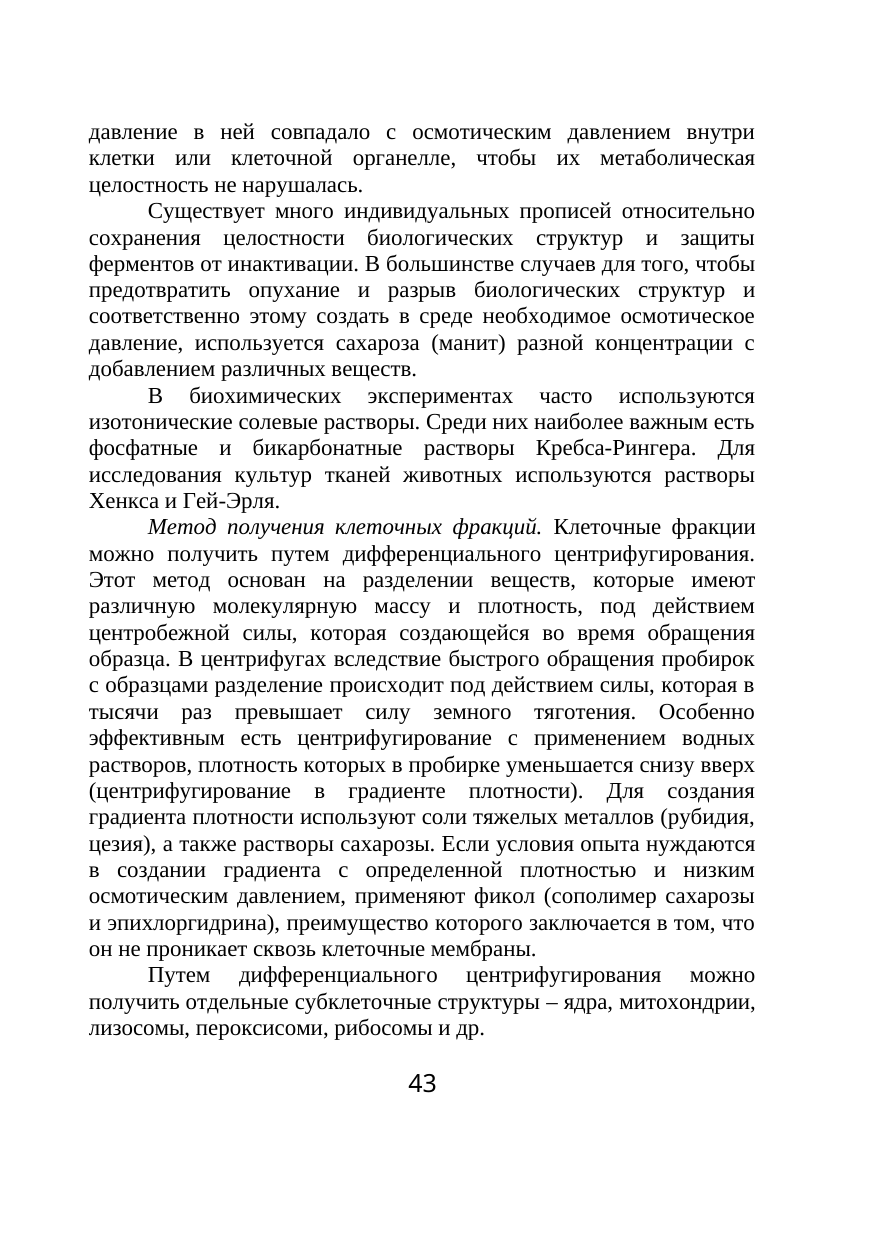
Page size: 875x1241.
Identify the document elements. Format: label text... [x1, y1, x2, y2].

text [89, 118, 756, 197]
text Метод получения клеточных фракций. Клеточные фракции можно получить путем дифференциального центрифугирования. Этот метод основан на разделении веществ, которые имеют различную молекулярную массу и плотность, под действием центробежной силы, которая создающейся во время обращения образца. В центрифугах вследствие быстрого обращения пробирок с образцами разделение происходит под действием силы, которая в тысячи раз превышает силу земного тяготения. Особенно эффективным есть центрифугирование с применением водных растворов, плотность которых в пробирке уменьшается снизу вверх (центрифугирование в градиенте плотности). Для создания градиента плотности используют соли тяжелых металлов (рубидия, цезия), а также растворы сахарозы. Если условия опыта нуждаются в создании градиента с определенной плотностью и низким осмотическим давлением, применяют фикол (сополимер сахарозы и эпихлоргидрина), преимущество которого заключается в том, что он не проникает сквозь клеточные мембраны. [89, 513, 756, 961]
text Существует много индивидуальных прописей относительно сохранения целостности биологических структур и защиты ферментов от инактивации. В большинстве случаев для того, чтобы предотвратить опухание и разрыв биологических структур и соответственно этому создать в среде необходимое осмотическое давление, используется сахароза (манит) разной концентрации с добавлением различных веществ. [89, 197, 756, 382]
text Путем дифференциального центрифугирования можно получить отдельные субклеточные структуры – ядра, митохондрии, лизосомы, пероксисоми, рибосомы и др. [89, 961, 756, 1041]
text В биохимических экспериментах часто используются изотонические солевые растворы. Среди них наиболее важным есть фосфатные и бикарбонатные растворы Кребса-Рингера. Для исследования культур тканей животных используются растворы Хенкса и Гей-Эрля. [89, 382, 756, 513]
